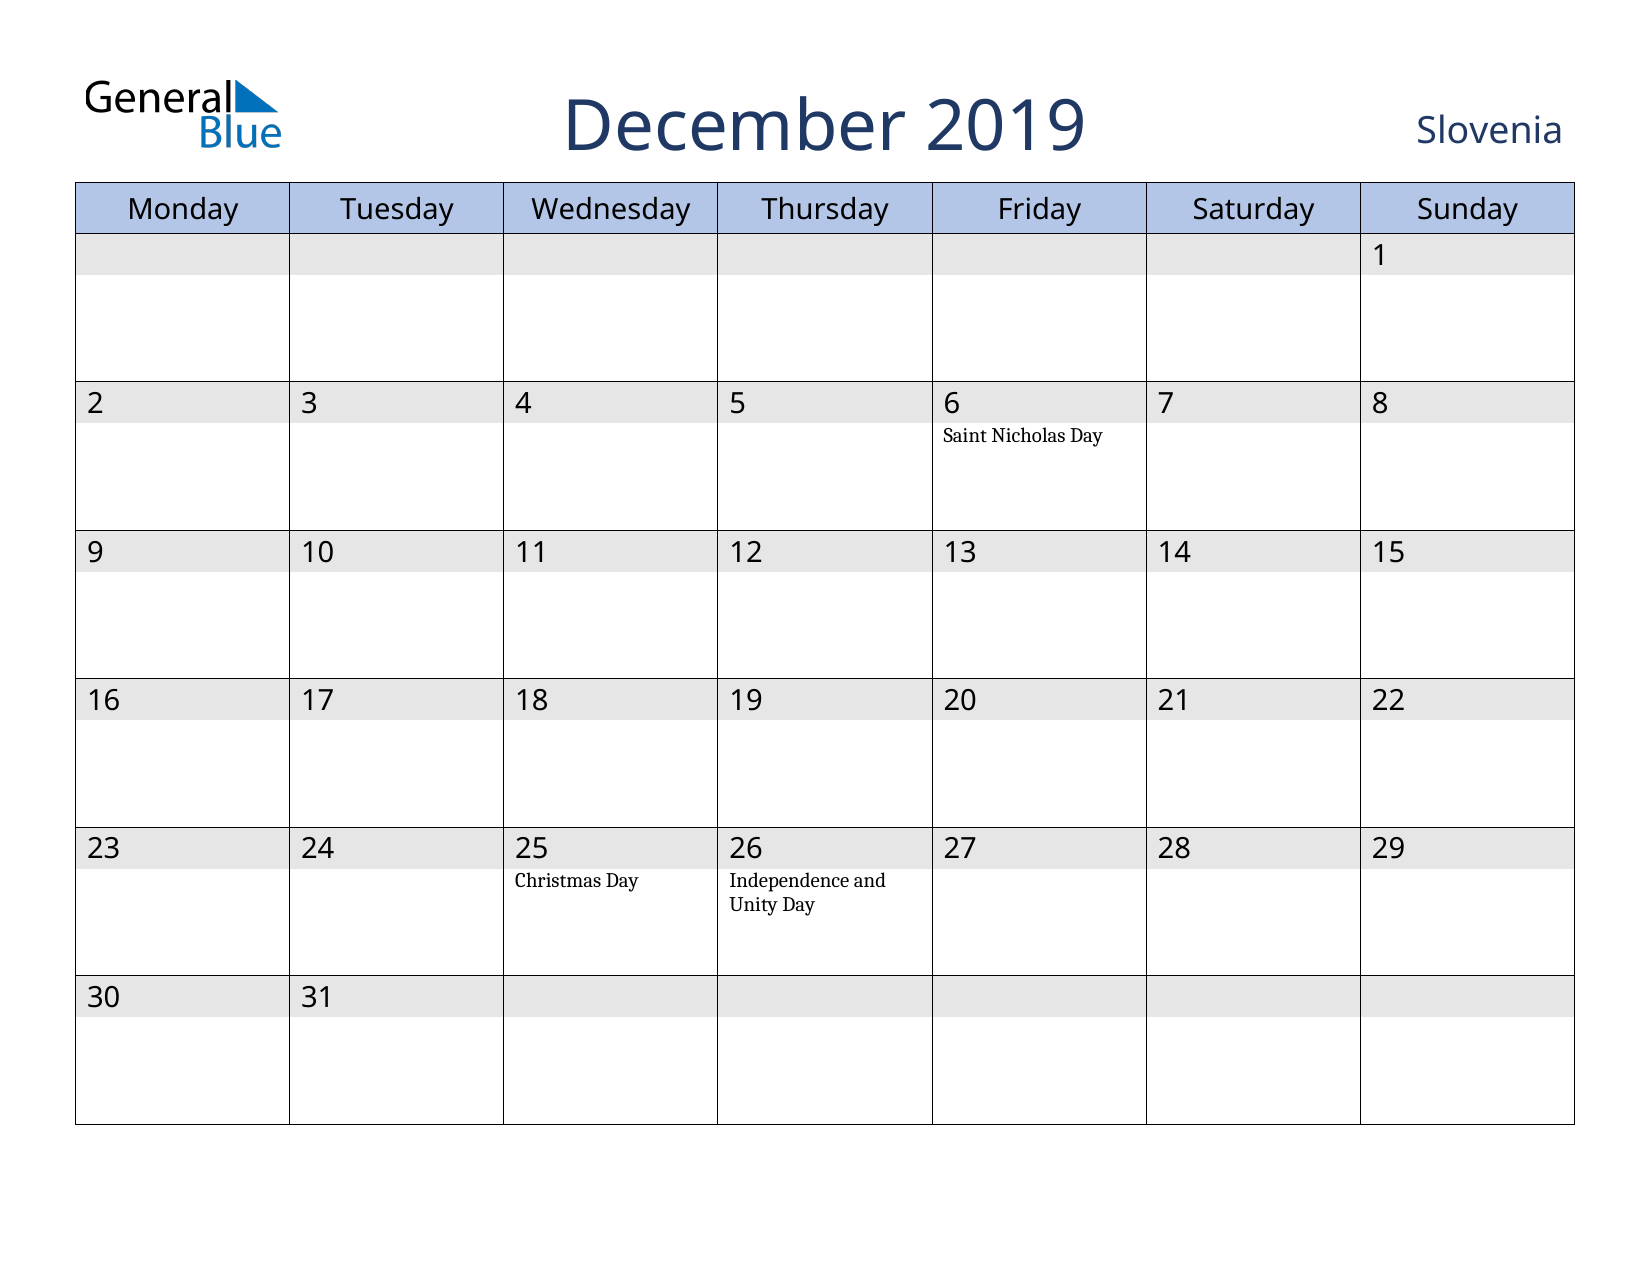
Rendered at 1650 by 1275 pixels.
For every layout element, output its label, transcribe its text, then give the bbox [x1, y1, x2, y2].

table_cell 15 [1361, 531, 1574, 572]
table_cell 17 [290, 679, 503, 720]
table_cell [290, 720, 503, 827]
table_cell 14 [1147, 531, 1360, 572]
table_cell [933, 1017, 1146, 1123]
table_cell [504, 275, 717, 381]
table_cell 16 [76, 679, 289, 720]
table_cell [290, 234, 503, 275]
table_cell [76, 1017, 289, 1123]
table_cell 3 [290, 382, 503, 423]
table_cell [933, 572, 1146, 678]
table_cell [933, 976, 1146, 1017]
table_cell [76, 275, 289, 381]
table_cell Saturday [1147, 183, 1360, 233]
table_cell [290, 572, 503, 678]
table_cell [1147, 1017, 1360, 1123]
table_cell [76, 869, 289, 975]
table_cell [1147, 976, 1360, 1017]
table_cell 2 [76, 382, 289, 423]
table_cell Thursday [718, 183, 932, 233]
table_cell Sunday [1361, 183, 1574, 233]
table_cell [718, 234, 932, 275]
table_cell [1361, 423, 1574, 530]
table_cell Saint Nicholas Day [933, 423, 1146, 530]
table_cell [504, 423, 717, 530]
table_cell 26 [718, 828, 932, 869]
table_cell [718, 1017, 932, 1123]
table_cell [933, 234, 1146, 275]
table_cell 18 [504, 679, 717, 720]
table_header [76, 75, 503, 182]
table_cell [1361, 976, 1574, 1017]
table_cell 10 [290, 531, 503, 572]
table_cell 24 [290, 828, 503, 869]
table_cell 20 [933, 679, 1146, 720]
table_cell 30 [76, 976, 289, 1017]
table_cell 25 [504, 828, 717, 869]
table_cell Wednesday [504, 183, 717, 233]
table_cell [504, 572, 717, 678]
table_cell 23 [76, 828, 289, 869]
table_cell [1147, 572, 1360, 678]
picture [86, 80, 281, 148]
table_cell [76, 572, 289, 678]
table_cell 11 [504, 531, 717, 572]
table_cell 9 [76, 531, 289, 572]
table_cell 7 [1147, 382, 1360, 423]
table_cell [504, 1017, 717, 1123]
table_cell [76, 720, 289, 827]
table_cell [504, 720, 717, 827]
table_cell [718, 423, 932, 530]
table_cell 28 [1147, 828, 1360, 869]
table_cell [290, 869, 503, 975]
table_cell [933, 869, 1146, 975]
table_cell [1361, 275, 1574, 381]
table_cell [933, 275, 1146, 381]
table_cell 27 [933, 828, 1146, 869]
table_cell [1361, 572, 1574, 678]
table_cell 22 [1361, 679, 1574, 720]
table_cell Independence and Unity Day [718, 869, 932, 975]
table_cell [1361, 1017, 1574, 1123]
table_cell [76, 423, 289, 530]
table_cell [1147, 720, 1360, 827]
table_cell 19 [718, 679, 932, 720]
table_cell 4 [504, 382, 717, 423]
table_cell [504, 234, 717, 275]
table_cell [76, 234, 289, 275]
table_cell [1147, 275, 1360, 381]
table_cell 6 [933, 382, 1146, 423]
table_cell [504, 976, 717, 1017]
table_cell [718, 720, 932, 827]
table_cell Christmas Day [504, 869, 717, 975]
table_cell 5 [718, 382, 932, 423]
table_cell [1147, 423, 1360, 530]
table_cell [718, 572, 932, 678]
table_cell 31 [290, 976, 503, 1017]
table_cell [718, 976, 932, 1017]
table_cell [290, 1017, 503, 1123]
table_cell [1361, 720, 1574, 827]
table_cell [933, 720, 1146, 827]
table_cell [290, 275, 503, 381]
table_cell [1361, 869, 1574, 975]
table_cell 1 [1361, 234, 1574, 275]
table_cell Tuesday [290, 183, 503, 233]
table_cell [1147, 234, 1360, 275]
table_cell 13 [933, 531, 1146, 572]
table_cell 8 [1361, 382, 1574, 423]
table_cell Monday [76, 183, 289, 233]
table_header Slovenia [1146, 75, 1574, 182]
table_header December 2019 [504, 75, 1146, 182]
table_cell 12 [718, 531, 932, 572]
table_cell [718, 275, 932, 381]
table_cell 29 [1361, 828, 1574, 869]
table_cell Friday [933, 183, 1146, 233]
table_cell [290, 423, 503, 530]
table_cell [1147, 869, 1360, 975]
table_cell 21 [1147, 679, 1360, 720]
